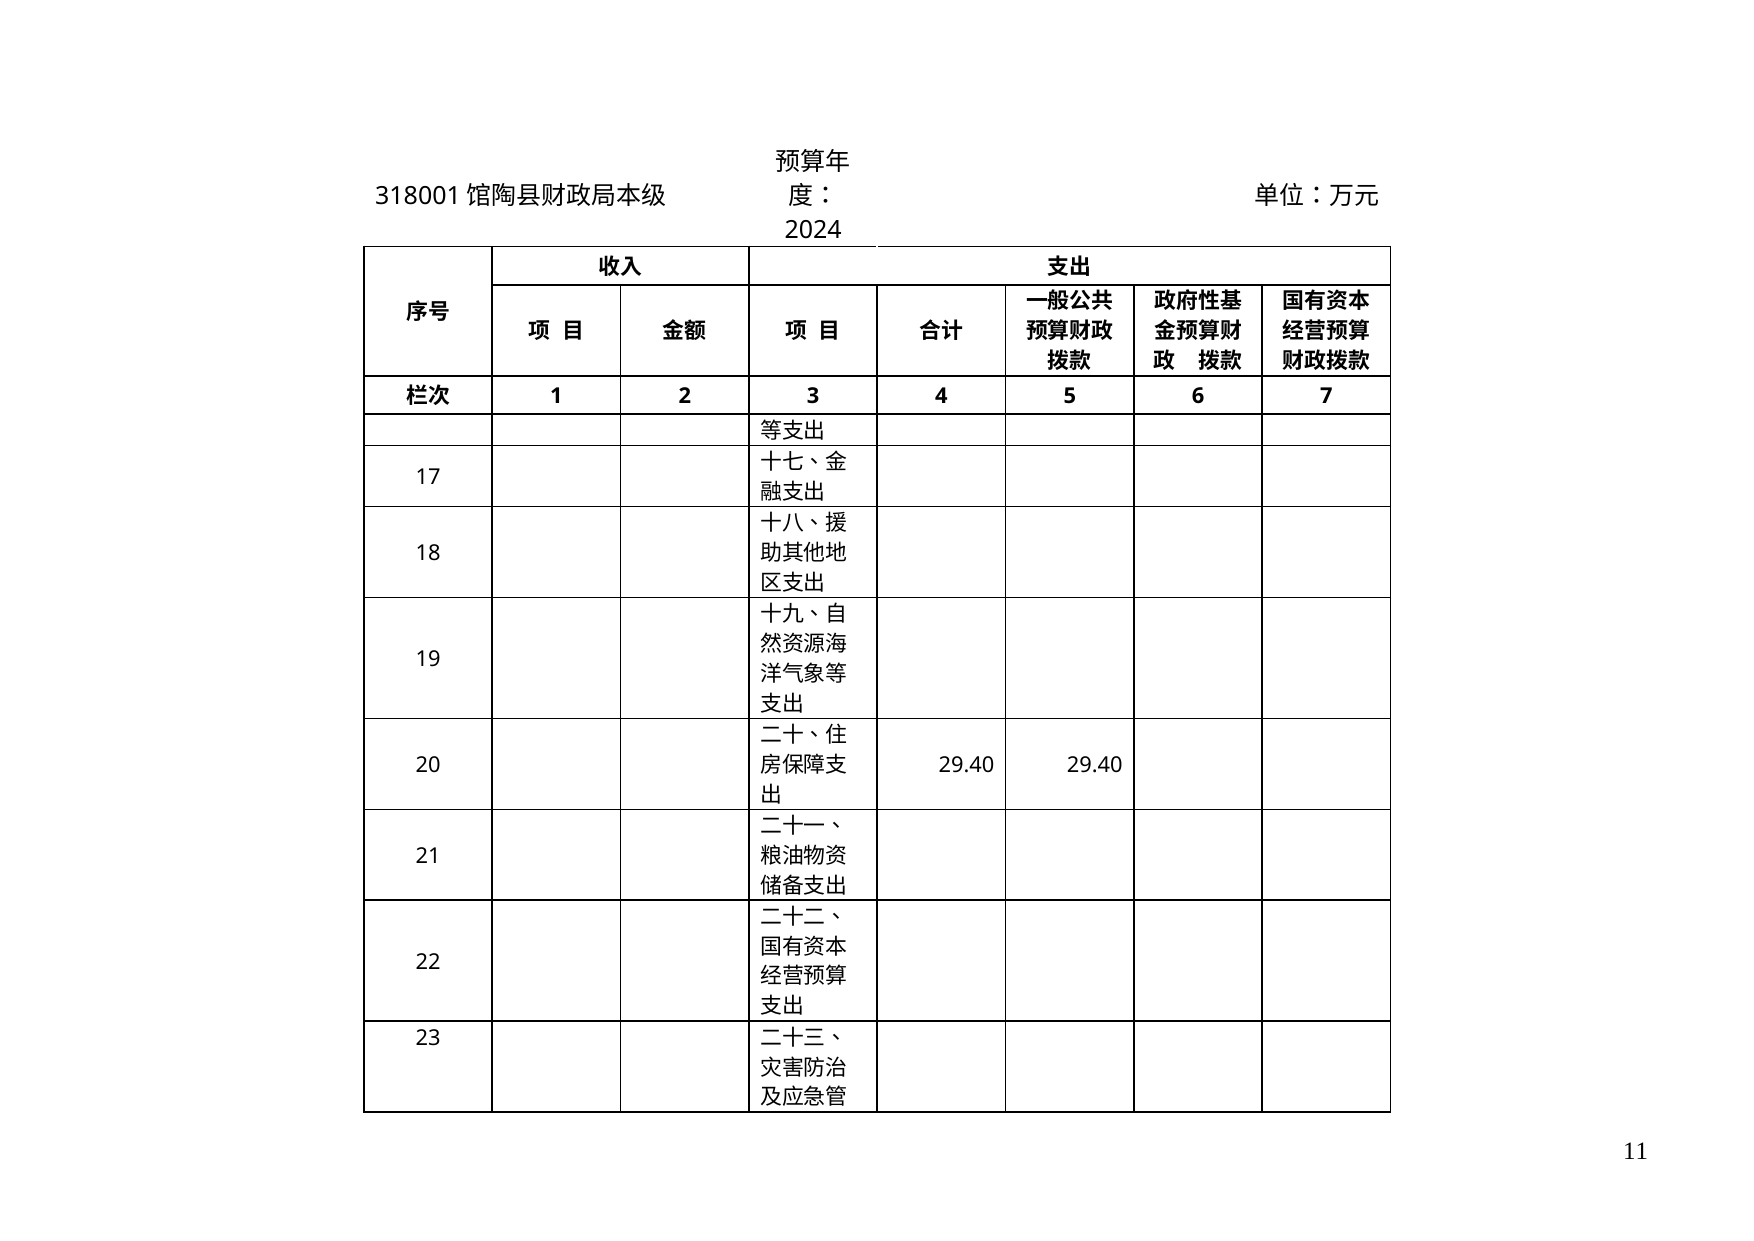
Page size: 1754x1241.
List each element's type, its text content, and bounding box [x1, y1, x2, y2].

table_cell [1006, 810, 1133, 899]
table_cell 7 [1263, 377, 1390, 413]
table_cell 16 [365, 415, 491, 445]
table_cell [1263, 901, 1390, 1020]
table_cell 十九、自然资源海洋气象等支出 [750, 598, 876, 717]
table_cell [878, 1022, 1005, 1111]
table_cell [1006, 1022, 1133, 1111]
table_cell [1263, 507, 1390, 597]
table_cell 18 [365, 507, 491, 597]
table_cell [1263, 719, 1390, 808]
table_cell 4 [878, 377, 1005, 413]
table_cell 二十二、国有资本经营预算支出 [750, 901, 876, 1020]
table_cell [493, 719, 620, 808]
table_cell 29.40 [878, 719, 1005, 808]
table_cell [1135, 415, 1261, 445]
table_cell 序号 [365, 247, 491, 375]
table_cell 2 [621, 377, 748, 413]
table_cell [493, 1022, 620, 1111]
table_cell [621, 810, 748, 899]
table_cell [493, 415, 620, 445]
table_cell [878, 446, 1005, 506]
table_cell [878, 415, 1005, 445]
table_header 预算年度：2024 [750, 143, 876, 246]
table_cell 金额 [621, 286, 748, 375]
table_cell 十八、援助其他地区支出 [750, 507, 876, 597]
table_cell [621, 598, 748, 717]
table_cell [1135, 446, 1261, 506]
table_cell [621, 446, 748, 506]
table_cell 1 [493, 377, 620, 413]
table_header 318001馆陶县财政局本级 [365, 143, 748, 246]
table_cell 二十一、粮油物资储备支出 [750, 810, 876, 899]
table_cell [878, 810, 1005, 899]
table_cell [1135, 901, 1261, 1020]
table_cell [1263, 810, 1390, 899]
table_cell 5 [1006, 377, 1133, 413]
table_cell 合计 [878, 286, 1005, 375]
table_cell [1135, 507, 1261, 597]
table_cell 6 [1135, 377, 1261, 413]
table_cell 十七、金融支出 [750, 446, 876, 506]
table_cell [621, 1022, 748, 1111]
table_cell 国有资本经营预算财政拨款 [1263, 286, 1390, 375]
table_cell 21 [365, 810, 491, 899]
table_cell [493, 446, 620, 506]
table_cell [493, 810, 620, 899]
table_cell [621, 719, 748, 808]
table_cell 22 [365, 901, 491, 1020]
table_cell [493, 901, 620, 1020]
table_cell [1263, 598, 1390, 717]
table_cell 一般公共预算财政拨款 [1006, 286, 1133, 375]
table_cell [621, 507, 748, 597]
table_cell [493, 598, 620, 717]
table_cell [1263, 1022, 1390, 1111]
table_cell 栏次 [365, 377, 491, 413]
table_cell [1263, 415, 1390, 445]
table_cell [1135, 810, 1261, 899]
table_cell 十六、商业服务业等支出 [750, 415, 876, 445]
table_cell 项 目 [750, 286, 876, 375]
table_cell 20 [365, 719, 491, 808]
table_cell [878, 901, 1005, 1020]
table_cell [1135, 598, 1261, 717]
table_cell 19 [365, 598, 491, 717]
table_cell [621, 901, 748, 1020]
table_cell [1006, 507, 1133, 597]
table_cell [878, 598, 1005, 717]
table_cell [621, 415, 748, 445]
table_cell 23 [365, 1022, 491, 1111]
table_header 单位：万元 [878, 143, 1390, 246]
table_cell 项 目 [493, 286, 620, 375]
table_cell 29.40 [1006, 719, 1133, 808]
table_cell [1006, 901, 1133, 1020]
table_cell 政府性基金预算财政 拨款 [1135, 286, 1261, 375]
table_cell 收入 [493, 247, 748, 284]
table_cell 二十三、灾害防治及应急管理支出 [750, 1022, 876, 1111]
table_cell 17 [365, 446, 491, 506]
table_cell [1006, 598, 1133, 717]
table_cell 二十、住房保障支出 [750, 719, 876, 808]
table_cell [1135, 1022, 1261, 1111]
table_cell [1006, 446, 1133, 506]
table_cell 支出 [750, 247, 1390, 284]
table_cell [878, 507, 1005, 597]
table_cell 3 [750, 377, 876, 413]
table_cell [493, 507, 620, 597]
table_cell [1006, 415, 1133, 445]
table_cell [1135, 719, 1261, 808]
table_cell [1263, 446, 1390, 506]
